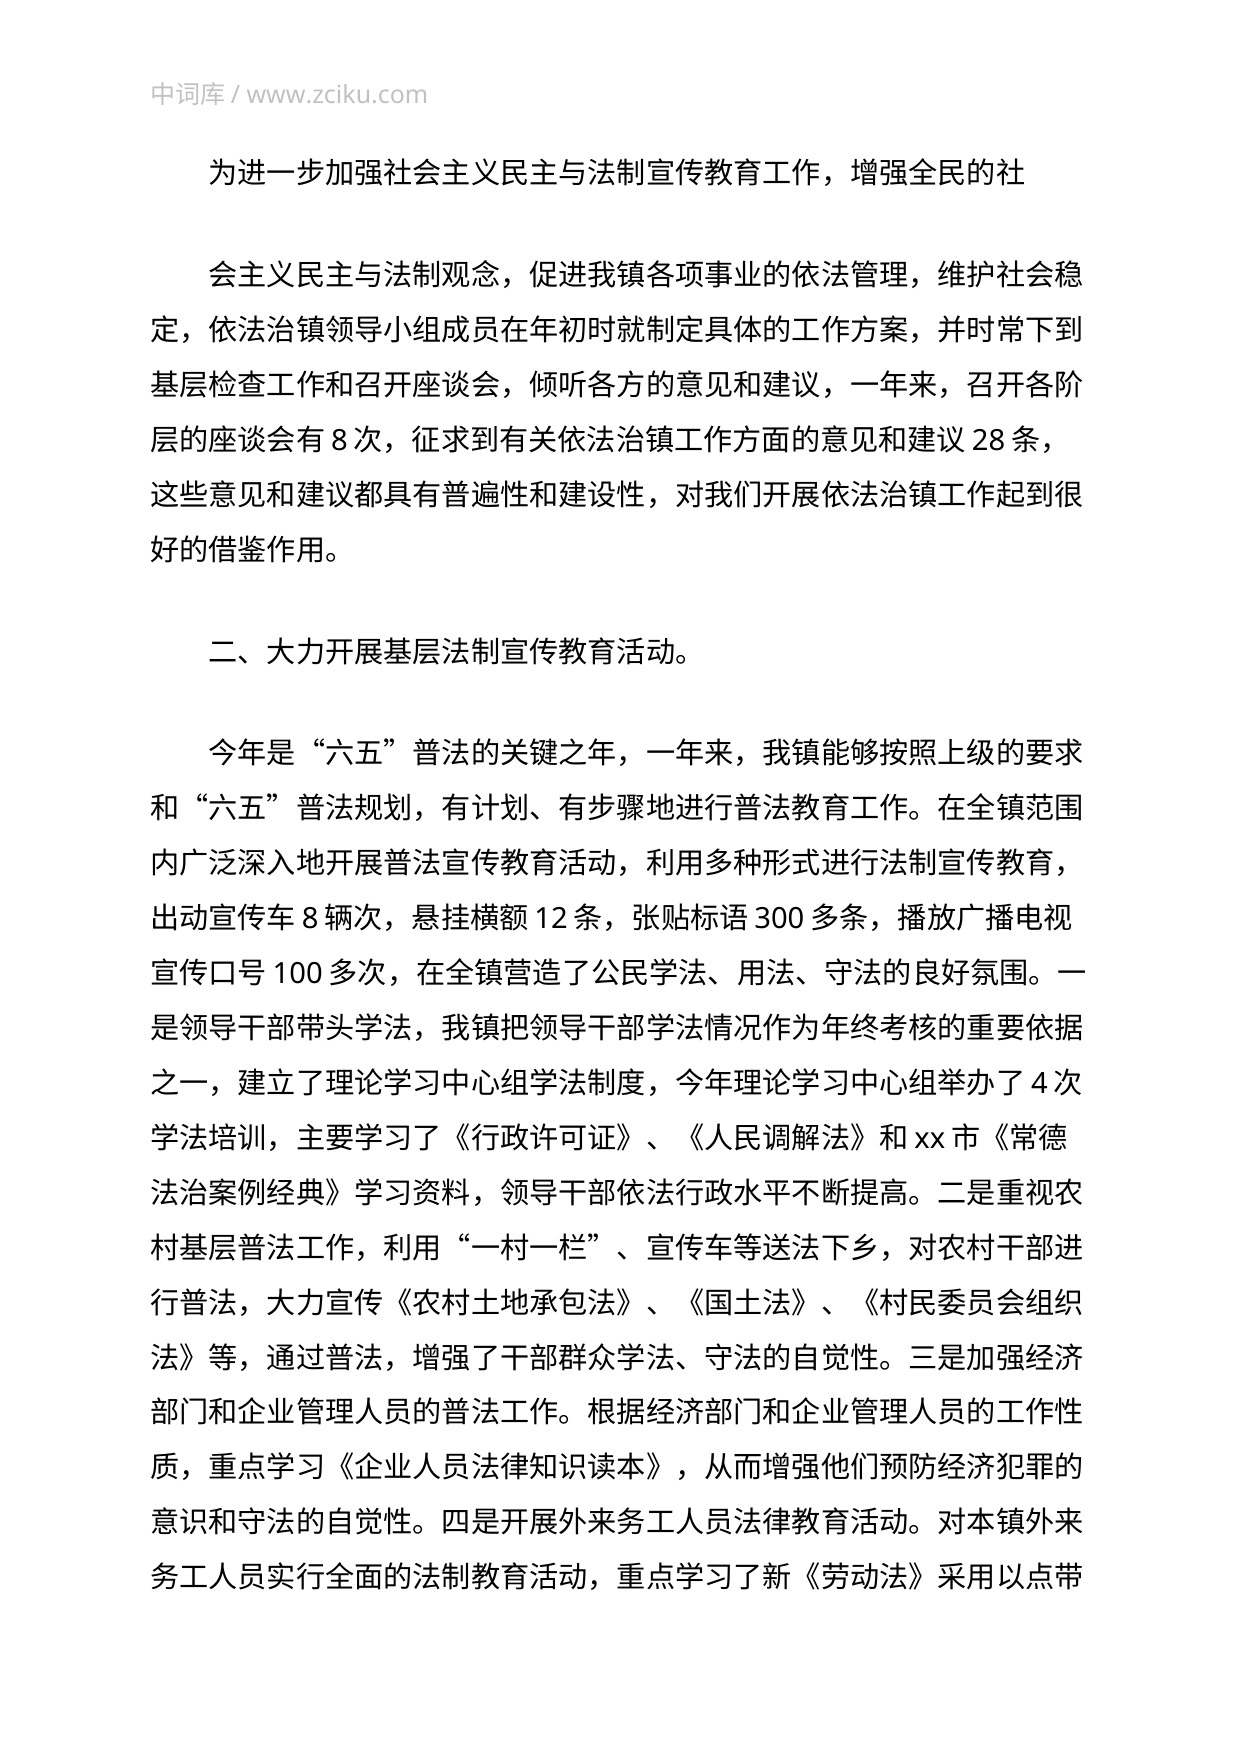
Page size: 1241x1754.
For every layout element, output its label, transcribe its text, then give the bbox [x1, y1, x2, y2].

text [150, 730, 1090, 1596]
text 会主义民主与法制观念，促进我镇各项事业的依法管理，维护社会稳定，依法治镇领导小组成员在年初时就制定具体的工作方案，并时常下到基层检查工作和召开座谈会，倾听各方的意见和建议，一年来，召开各阶层的座谈会有8次，征求到有关依法治镇工作方面的意见和建议28条，这些意见和建议都具有普遍性和建设性，对我们开展依法治镇工作起到很好的借鉴作用。 [150, 252, 1090, 569]
text 为进一步加强社会主义民主与法制宣传教育工作，增强全民的社 [150, 150, 1090, 192]
text 二、大力开展基层法制宣传教育活动。 [150, 628, 1090, 670]
